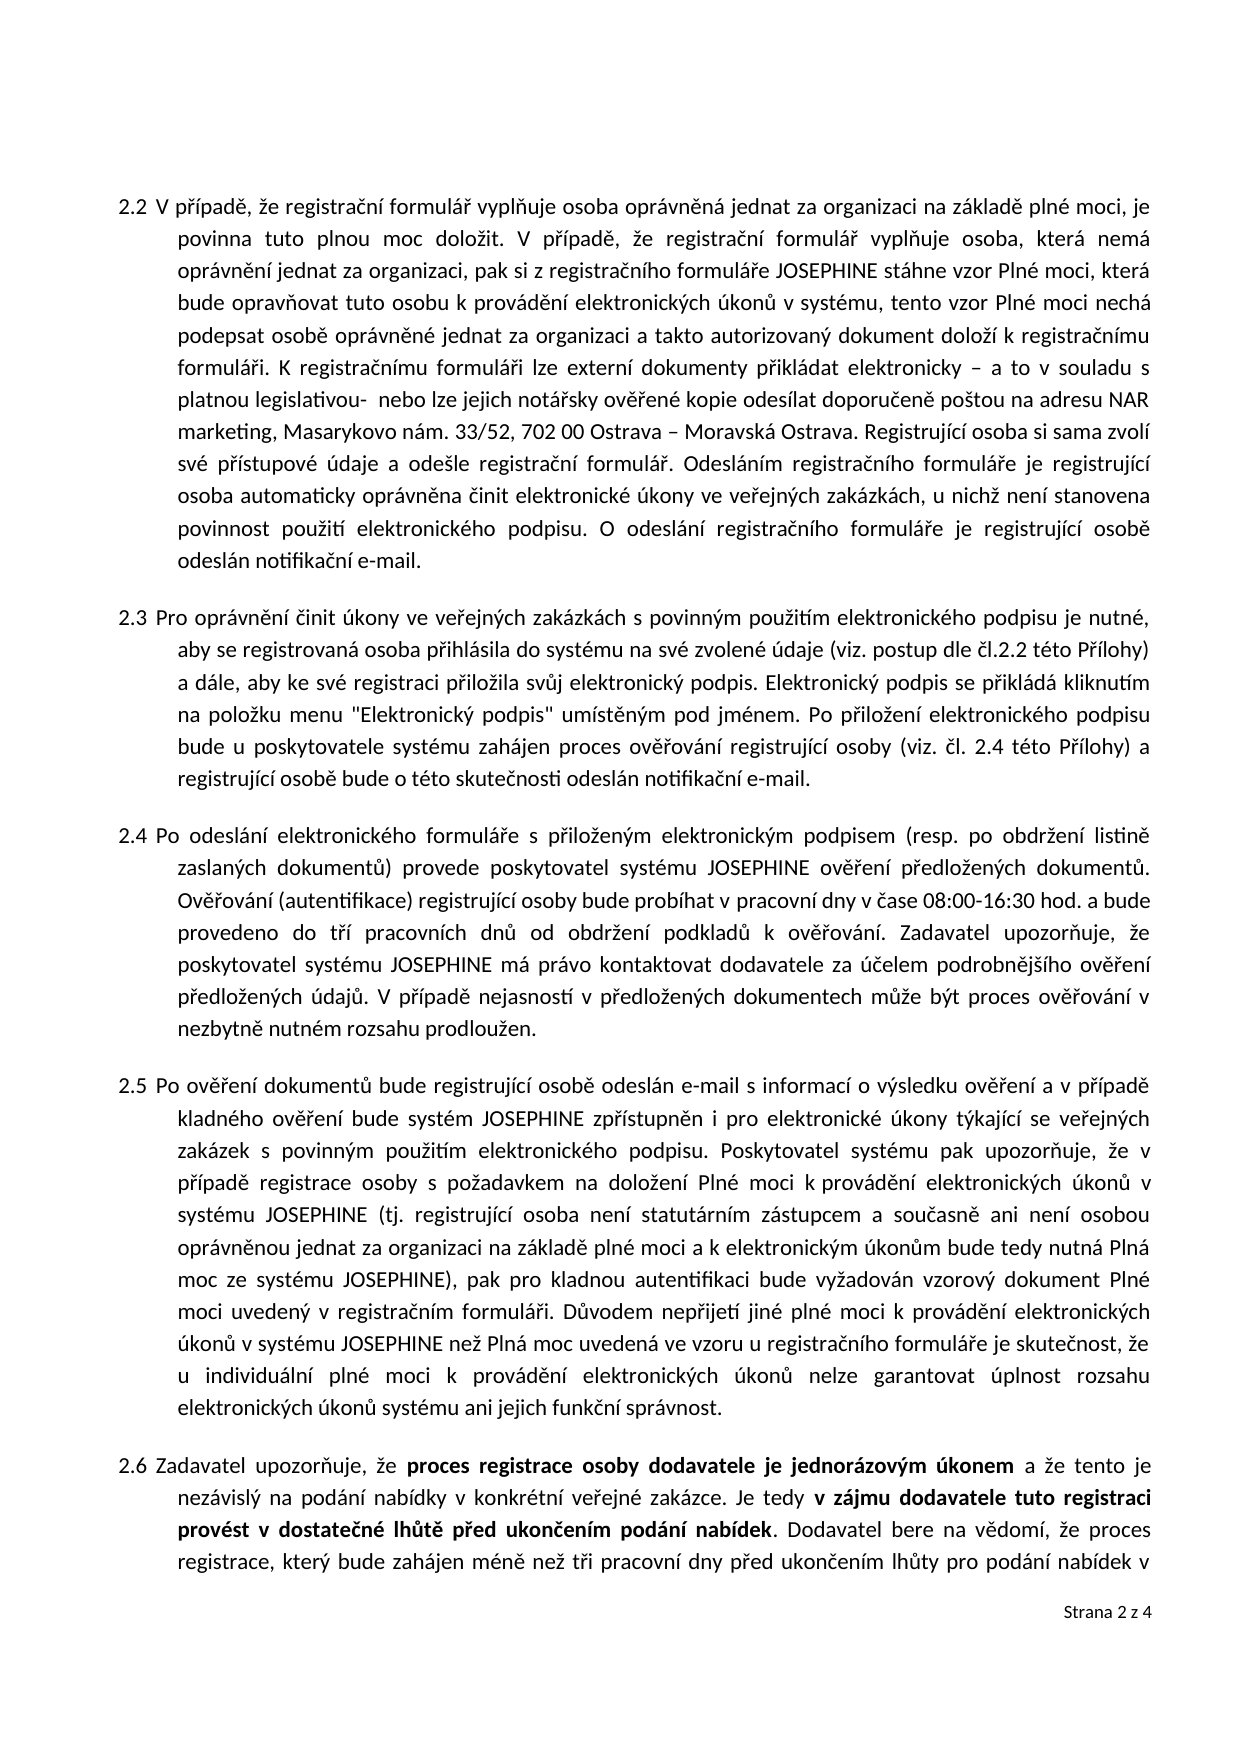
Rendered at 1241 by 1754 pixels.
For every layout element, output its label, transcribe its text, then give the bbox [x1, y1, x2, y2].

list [118, 1451, 1152, 1575]
list V případě, že registrační formulář vyplňuje osoba oprávněná jednat za organizaci na základě plné moci, je povinna tuto plnou moc doložit. V případě, že registrační formulář vyplňuje osoba, která nemá oprávnění jednat za organizaci, pak si z registračního formuláře JOSEPHINE stáhne vzor Plné moci, která bude opravňovat tuto osobu k provádění elektronických úkonů v systému, tento vzor Plné moci nechá podepsat osobě oprávněné jednat za organizaci a takto autorizovaný dokument doloží k registračnímu formuláři. K registračnímu formuláři lze externí dokumenty přikládat elektronicky – a to v souladu s platnou legislativou- nebo lze jejich notářsky ověřené kopie odesílat doporučeně poštou na adresu NAR marketing, Masarykovo nám. 33/52, 702 00 Ostrava – Moravská Ostrava. Registrující osoba si sama zvolí své přístupové údaje a odešle registrační formulář. Odesláním registračního formuláře je registrující osoba automaticky oprávněna činit elektronické úkony ve veřejných zakázkách, u nichž není stanovena povinnost použití elektronického podpisu. O odeslání registračního formuláře je registrující osobě odeslán notifikační e-mail. [118, 192, 1152, 574]
list Po odeslání elektronického formuláře s přiloženým elektronickým podpisem (resp. po obdržení listině zaslaných dokumentů) provede poskytovatel systému JOSEPHINE ověření předložených dokumentů. Ověřování (autentifikace) registrující osoby bude probíhat v pracovní dny v čase 08:00-16:30 hod. a bude provedeno do tří pracovních dnů od obdržení podkladů k ověřování. Zadavatel upozorňuje, že poskytovatel systému JOSEPHINE má právo kontaktovat dodavatele za účelem podrobnějšího ověření předložených údajů. V případě nejasností v předložených dokumentech může být proces ověřování v nezbytně nutném rozsahu prodloužen. [118, 821, 1152, 1042]
list Po ověření dokumentů bude registrující osobě odeslán e-mail s informací o výsledku ověření a v případě kladného ověření bude systém JOSEPHINE zpřístupněn i pro elektronické úkony týkající se veřejných zakázek s povinným použitím elektronického podpisu. Poskytovatel systému pak upozorňuje, že v případě registrace osoby s požadavkem na doložení Plné moci k provádění elektronických úkonů v systému JOSEPHINE (tj. registrující osoba není statutárním zástupcem a současně ani není osobou oprávněnou jednat za organizaci na základě plné moci a k elektronickým úkonům bude tedy nutná Plná moc ze systému JOSEPHINE), pak pro kladnou autentifikaci bude vyžadován vzorový dokument Plné moci uvedený v registračním formuláři. Důvodem nepřijetí jiné plné moci k provádění elektronických úkonů v systému JOSEPHINE než Plná moc uvedená ve vzoru u registračního formuláře je skutečnost, že u individuální plné moci k provádění elektronických úkonů nelze garantovat úplnost rozsahu elektronických úkonů systému ani jejich funkční správnost. [118, 1072, 1152, 1422]
list Pro oprávnění činit úkony ve veřejných zakázkách s povinným použitím elektronického podpisu je nutné, aby se registrovaná osoba přihlásila do systému na své zvolené údaje (viz. postup dle čl.2.2 této Přílohy) a dále, aby ke své registraci přiložila svůj elektronický podpis. Elektronický podpis se přikládá kliknutím na položku menu "Elektronický podpis" umístěným pod jménem. Po přiložení elektronického podpisu bude u poskytovatele systému zahájen proces ověřování registrující osoby (viz. čl. 2.4 této Přílohy) a registrující osobě bude o této skutečnosti odeslán notifikační e-mail. [118, 603, 1152, 792]
